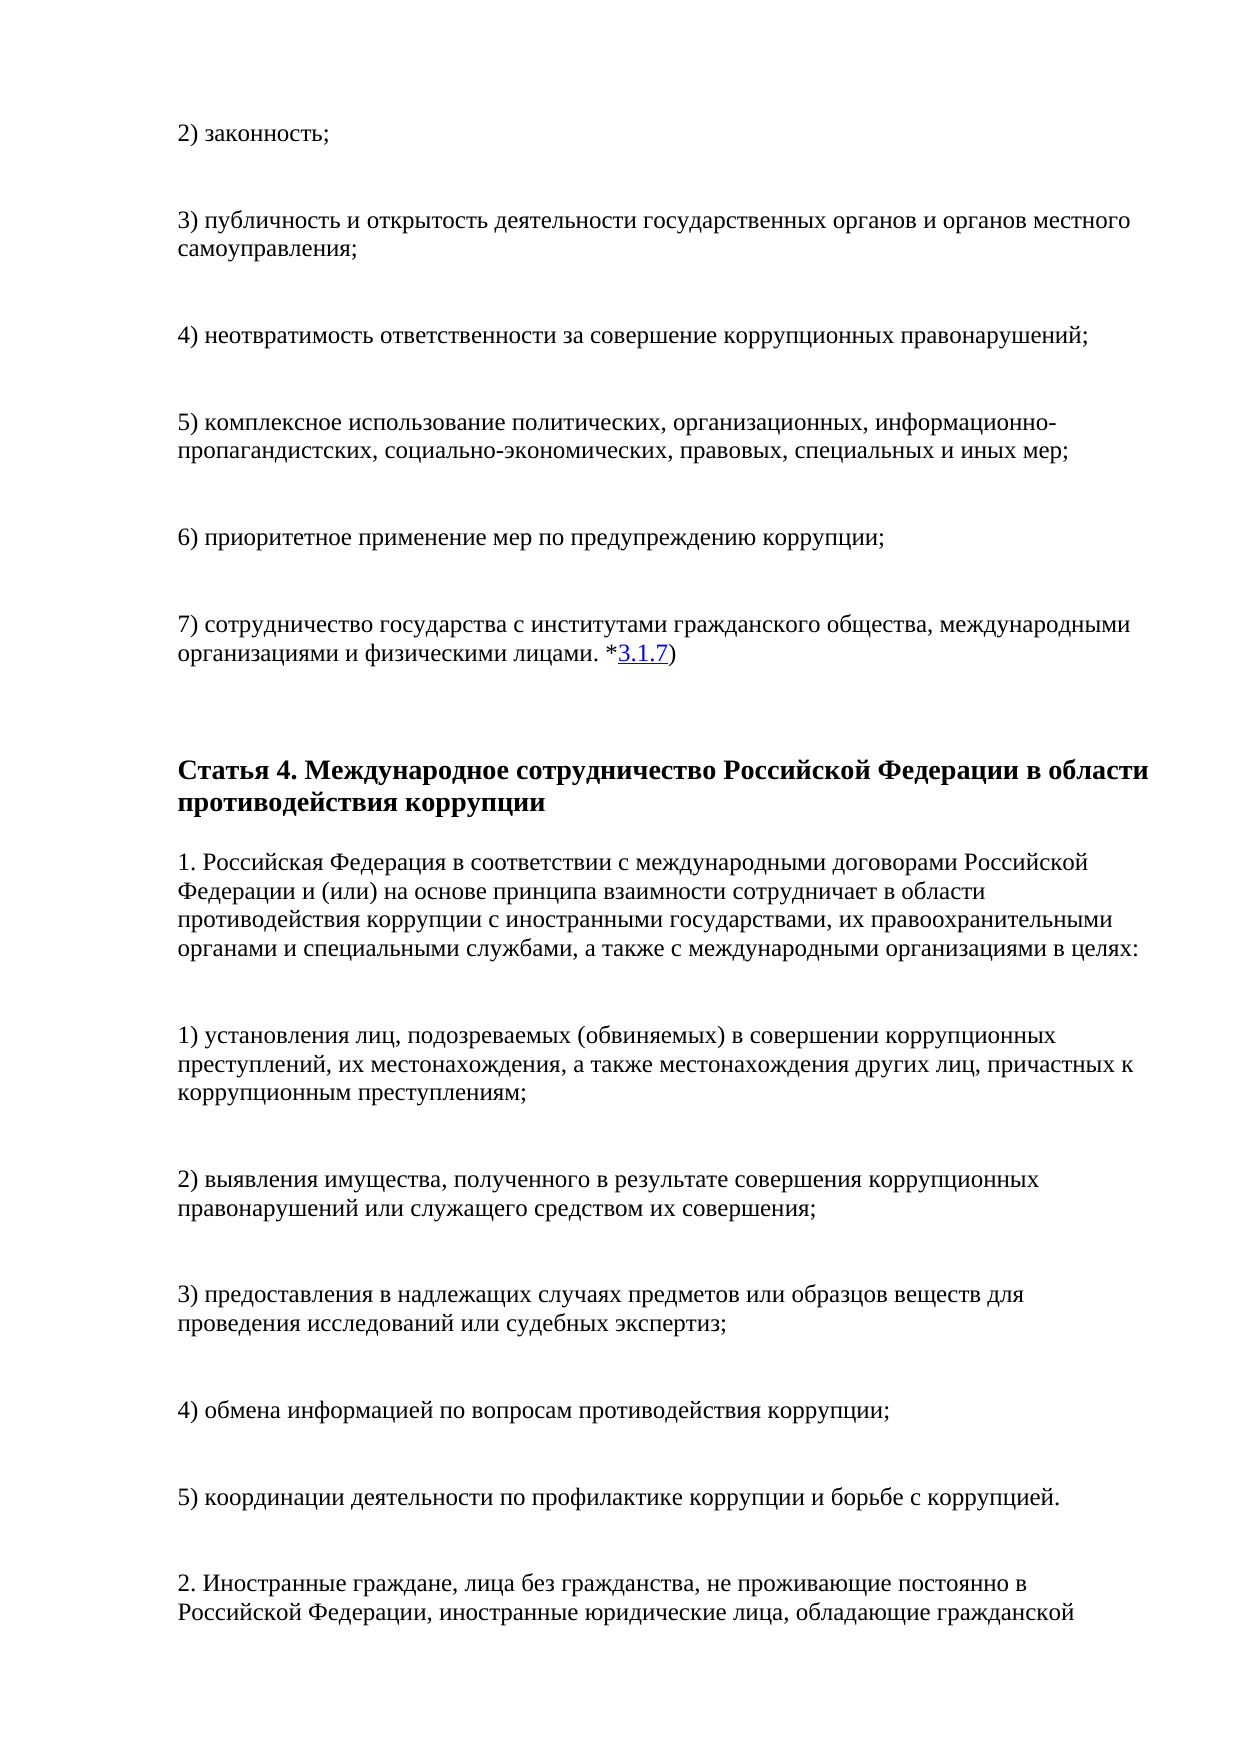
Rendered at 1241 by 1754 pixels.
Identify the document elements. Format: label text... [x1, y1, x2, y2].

text 3) публичность и открытость деятельности государственных органов и органов местного самоуправления; [177, 205, 1152, 291]
text 1) установления лиц, подозреваемых (обвиняемых) в совершении коррупционных преступлений, их местонахождения, а также местонахождения других лиц, причастных к коррупционным преступлениям; [177, 1020, 1152, 1135]
subtitle Статья 4. Международное сотрудничество Российской Федерации в области противодействия коррупции [177, 753, 1152, 818]
text 2) законность; [177, 118, 1152, 176]
text 4) неотвратимость ответственности за совершение коррупционных правонарушений; [177, 320, 1152, 378]
text 7) сотрудничество государства с институтами гражданского общества, международными организациями и физическими лицами. *3.1.7) [177, 609, 1152, 724]
text 6) приоритетное применение мер по предупреждению коррупции; [177, 522, 1152, 580]
text 1. Российская Федерация в соответствии с международными договорами Российской Федерации и (или) на основе принципа взаимности сотрудничает в области противодействия коррупции с иностранными государствами, их правоохранительными органами и специальными службами, а также с международными организациями в целях: [177, 847, 1152, 991]
text 5) комплексное использование политических, организационных, информационно-пропагандистских, социально-экономических, правовых, специальных и иных мер; [177, 407, 1152, 493]
text 5) координации деятельности по профилактике коррупции и борьбе с коррупцией. [177, 1482, 1152, 1539]
text 4) обмена информацией по вопросам противодействия коррупции; [177, 1395, 1152, 1452]
text 3) предоставления в надлежащих случаях предметов или образцов веществ для проведения исследований или судебных экспертиз; [177, 1279, 1152, 1366]
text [177, 1568, 1152, 1626]
text 2) выявления имущества, полученного в результате совершения коррупционных правонарушений или служащего средством их совершения; [177, 1164, 1152, 1250]
